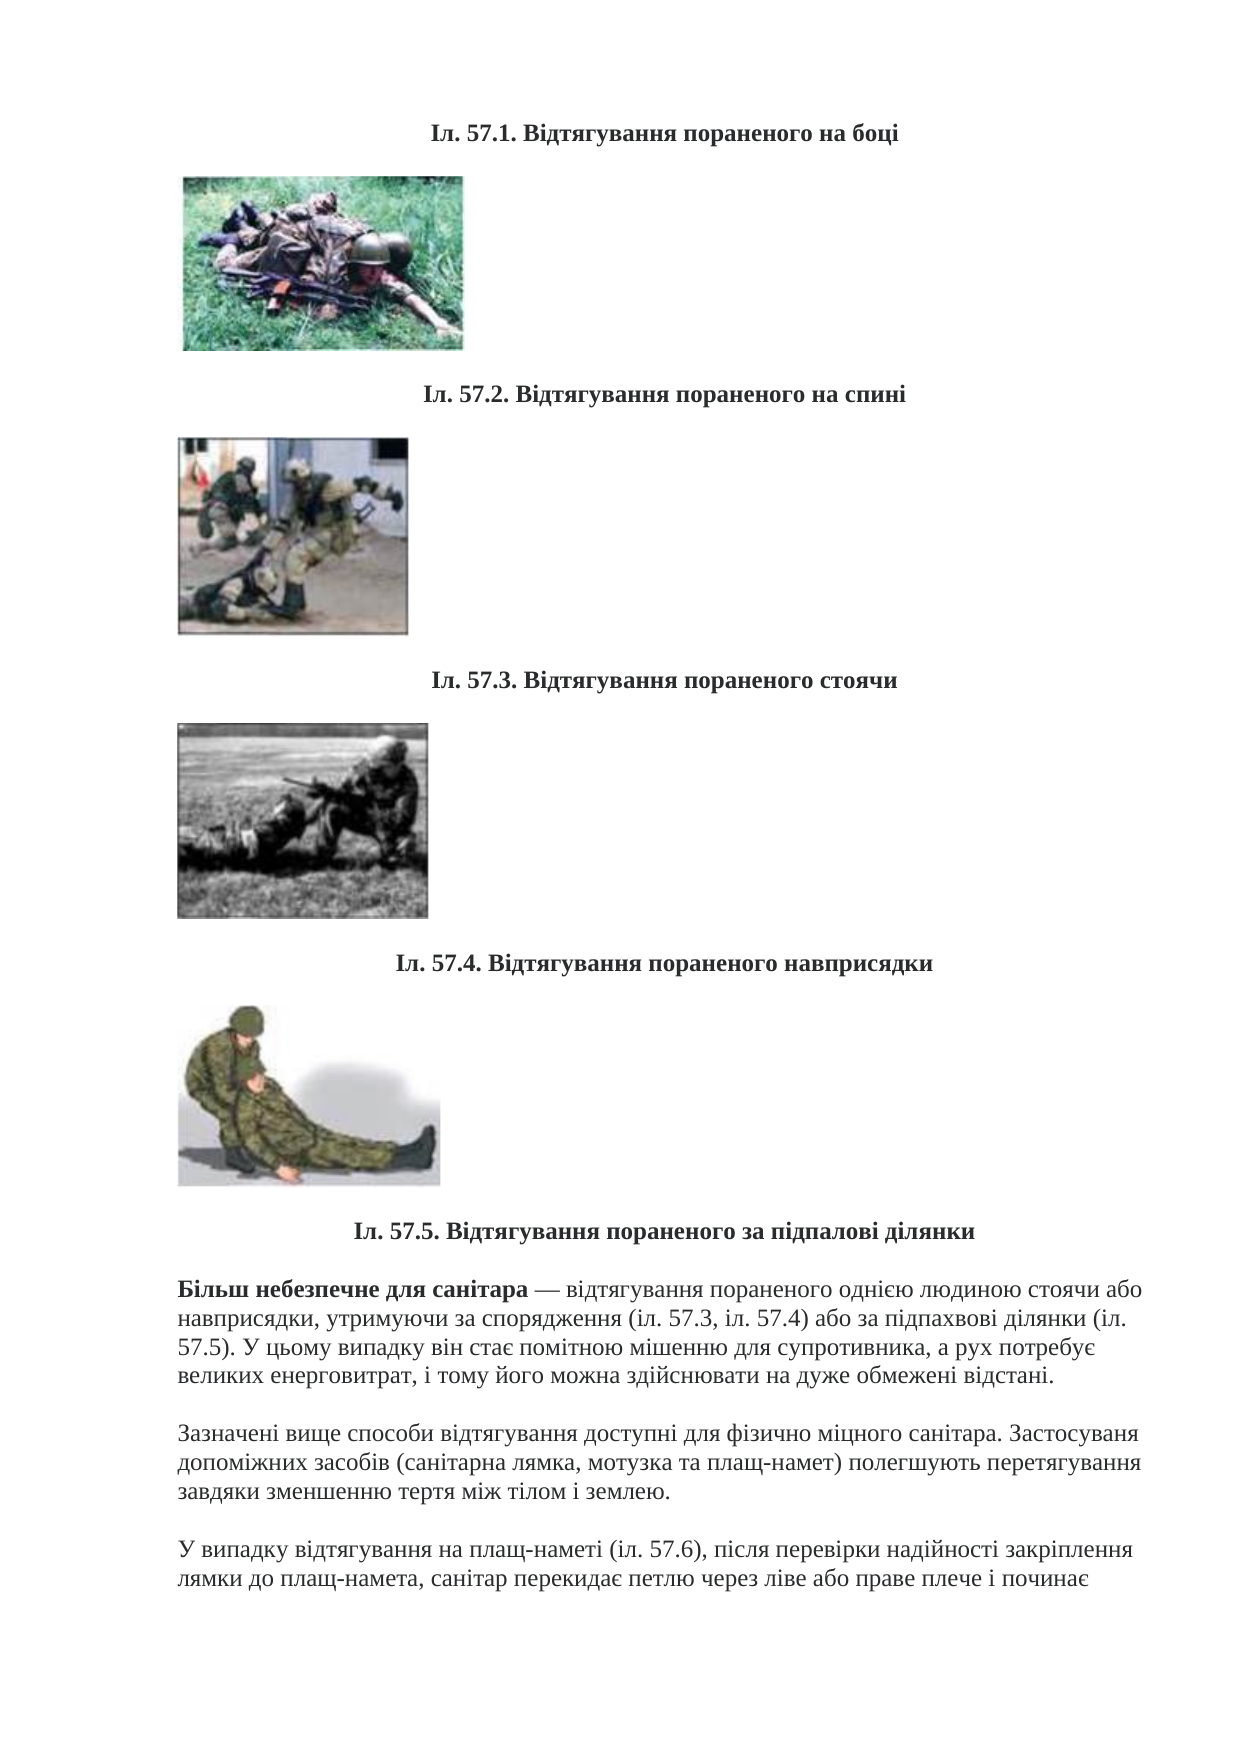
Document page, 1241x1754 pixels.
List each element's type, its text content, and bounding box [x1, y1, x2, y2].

text Іл. 57.4. Відтягування пораненого навприсядки [177, 948, 1152, 977]
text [177, 1534, 1152, 1591]
text Більш небезпечне для санітара — відтягування пораненого однією людиною стоячи або навприсядки, утримуючи за спорядження (іл. 57.3, іл. 57.4) або за підпахвові ділянки (іл. 57.5). У цьому випадку він стає помітною мішенню для супротивника, а рух потребує великих енерговитрат, і тому його можна здійснювати на дуже обмежені відстані. [177, 1274, 1152, 1389]
picture [177, 176, 465, 351]
text Іл. 57.1. Відтягування пораненого на боці [177, 118, 1152, 147]
text Зазначені вище способи відтягування доступні для фізично міцного санітара. Застосуваня допоміжних засобів (санітарна лямка, мотузка та плащ-намет) полегшують перетягування завдяки зменшенню тертя між тілом і землею. [177, 1418, 1152, 1505]
picture [177, 723, 429, 919]
picture [177, 437, 410, 637]
picture [177, 1005, 441, 1188]
text Іл. 57.3. Відтягування пораненого стоячи [177, 666, 1152, 694]
text Іл. 57.5. Відтягування пораненого за підпалові ділянки [177, 1216, 1152, 1245]
text Іл. 57.2. Відтягування пораненого на спині [177, 379, 1152, 408]
